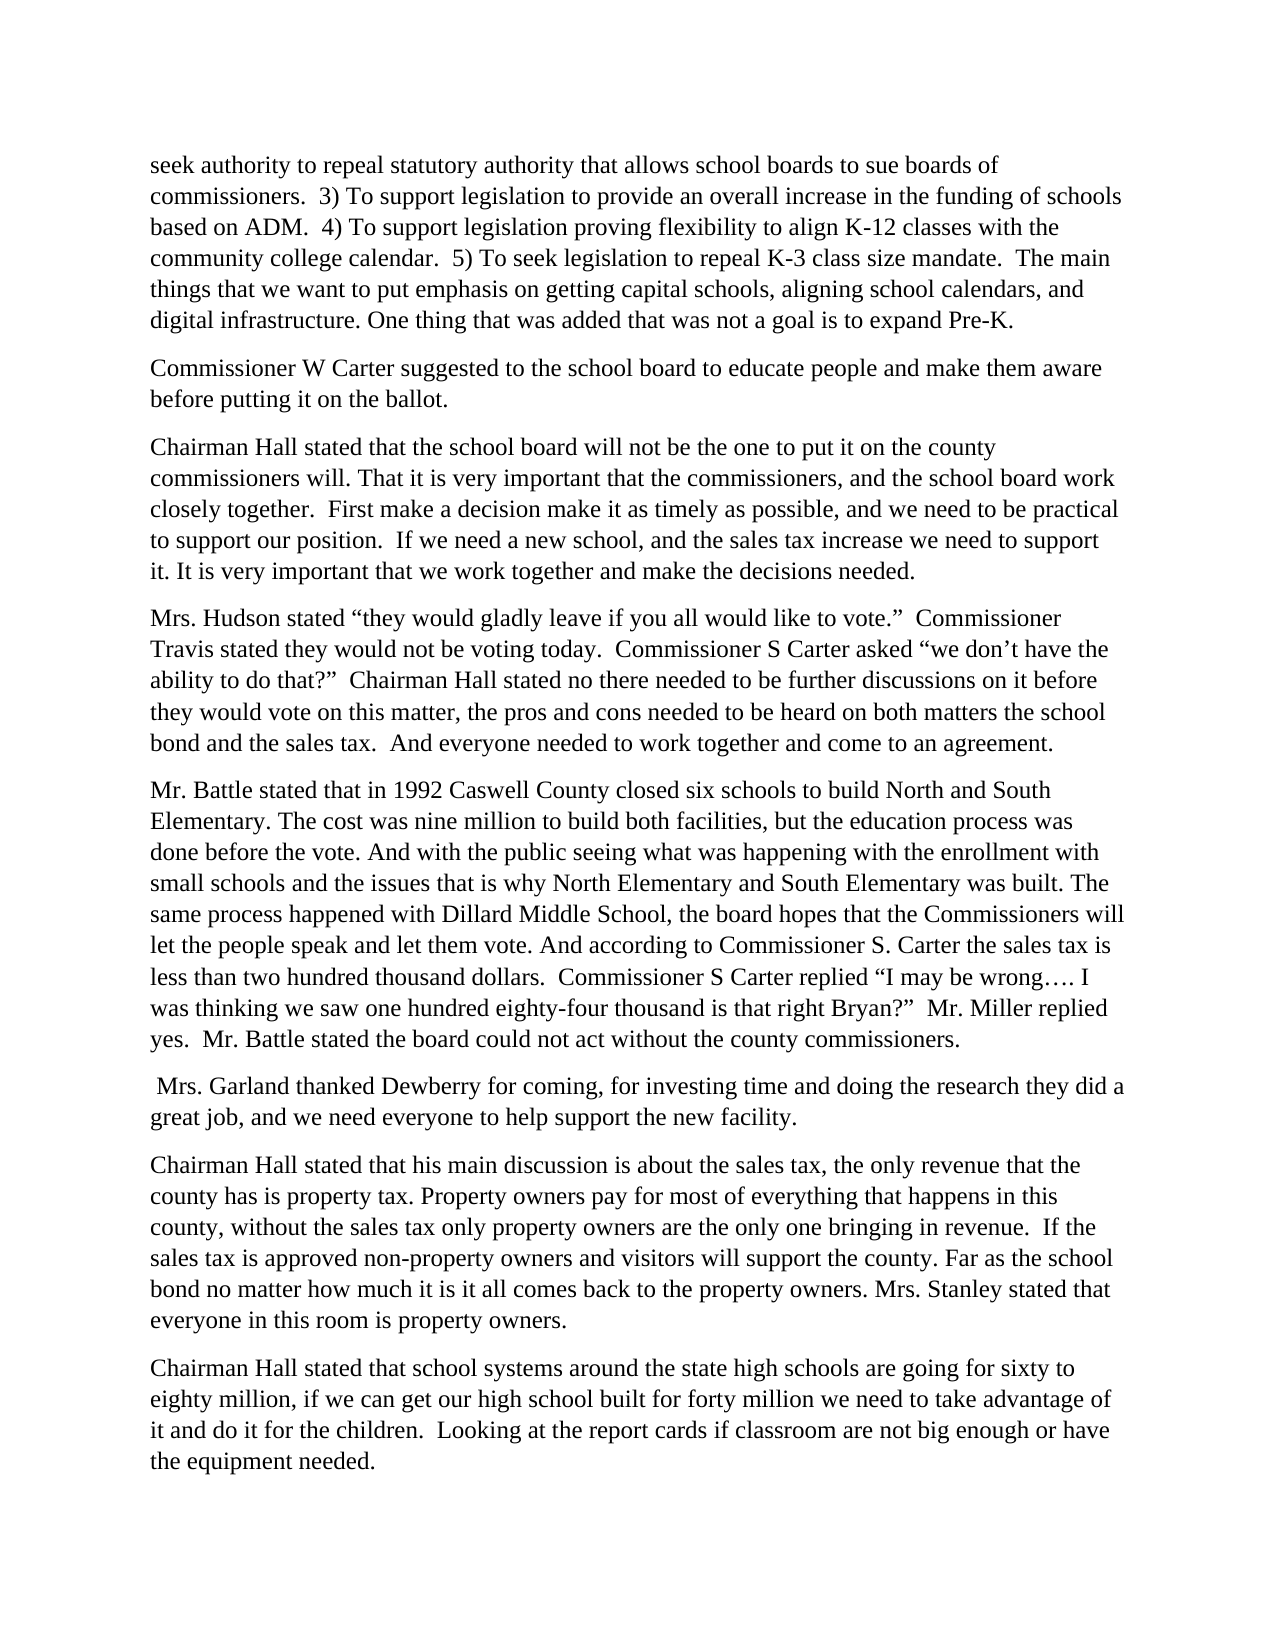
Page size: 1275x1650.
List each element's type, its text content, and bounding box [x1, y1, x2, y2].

text Mr. Battle stated that in 1992 Caswell County closed six schools to build North and South Elementary. The cost was nine million to build both facilities, but the education process was done before the vote. And with the public seeing what was happening with the enrollment with small schools and the issues that is why North Elementary and South Elementary was built. The same process happened with Dillard Middle School, the board hopes that the Commissioners will let the people speak and let them vote. And according to Commissioner S. Carter the sales tax is less than two hundred thousand dollars. Commissioner S Carter replied “I may be wrong…. I was thinking we saw one hundred eighty-four thousand is that right Bryan?” Mr. Miller replied yes. Mr. Battle stated the board could not act without the county commissioners. [150, 775, 1125, 1052]
text Chairman Hall stated that school systems around the state high schools are going for sixty to eighty million, if we can get our high school built for forty million we need to take advantage of it and do it for the children. Looking at the report cards if classroom are not big enough or have the equipment needed. [150, 1353, 1125, 1475]
text Commissioner W Carter suggested to the school board to educate people and make them aware before putting it on the ballot. [150, 353, 1125, 413]
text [150, 150, 1125, 334]
text Chairman Hall stated that his main discussion is about the sales tax, the only revenue that the county has is property tax. Property owners pay for most of everything that happens in this county, without the sales tax only property owners are the only one bringing in revenue. If the sales tax is approved non-property owners and visitors will support the county. Far as the school bond no matter how much it is it all comes back to the property owners. Mrs. Stanley stated that everyone in this room is property owners. [150, 1150, 1125, 1334]
text Mrs. Garland thanked Dewberry for coming, for investing time and doing the research they did a great job, and we need everyone to help support the new facility. [150, 1071, 1125, 1131]
text Chairman Hall stated that the school board will not be the one to put it on the county commissioners will. That it is very important that the commissioners, and the school board work closely together. First make a decision make it as timely as possible, and we need to be practical to support our position. If we need a new school, and the sales tax increase we need to support it. It is very important that we work together and make the decisions needed. [150, 432, 1125, 584]
text Mrs. Hudson stated “they would gladly leave if you all would like to vote.” Commissioner Travis stated they would not be voting today. Commissioner S Carter asked “we don’t have the ability to do that?” Chairman Hall stated no there needed to be further discussions on it before they would vote on this matter, the pros and cons needed to be heard on both matters the school bond and the sales tax. And everyone needed to work together and come to an agreement. [150, 603, 1125, 756]
